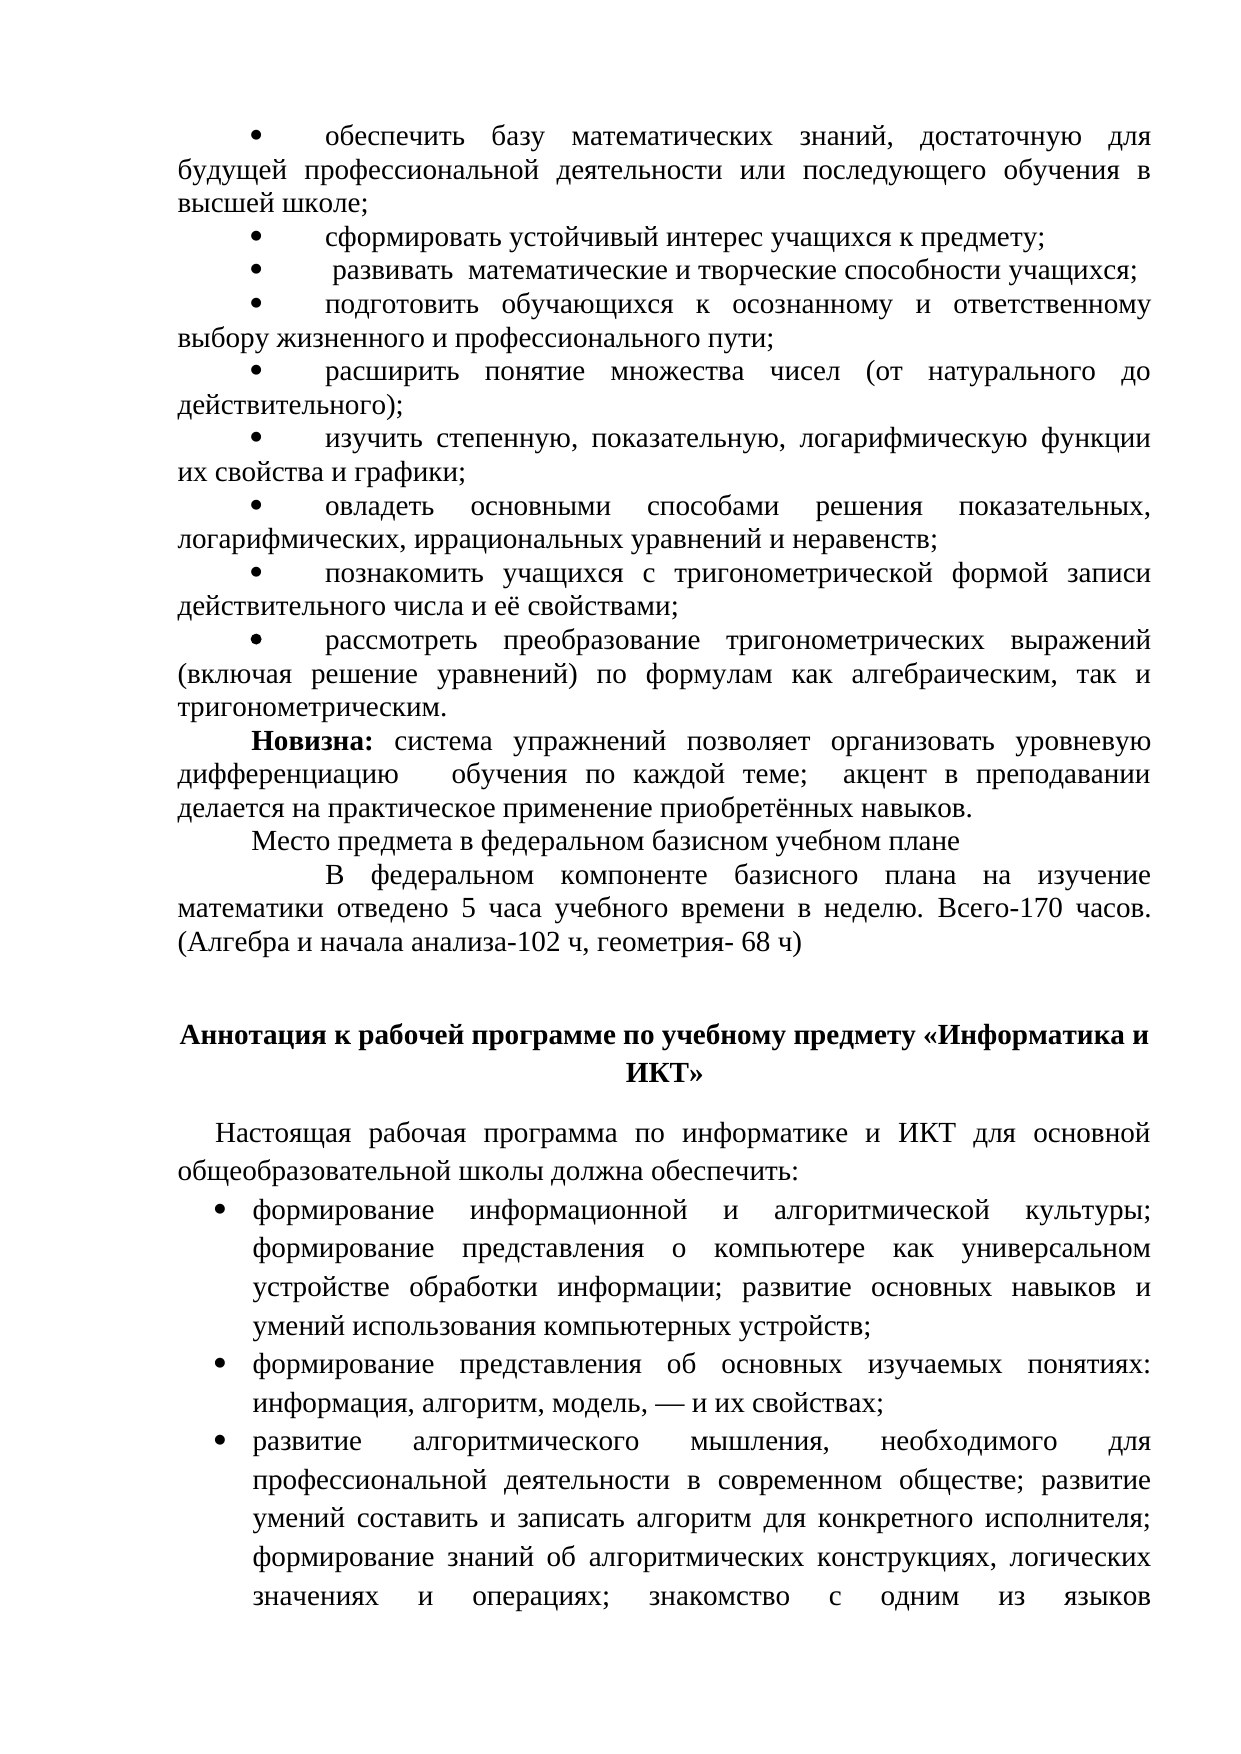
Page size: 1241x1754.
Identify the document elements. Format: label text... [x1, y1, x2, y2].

list овладеть основными способами решения показательных, логарифмических, иррациональных уравнений и неравенств; [177, 488, 1152, 555]
list развивать математические и творческие способности учащихся; [177, 252, 1152, 286]
list подготовить обучающихся к осознанному и ответственному выбору жизненного и профессионального пути; [177, 286, 1152, 353]
text Настоящая рабочая программа по информатике и ИКТ для основной общеобразовательной школы должна обеспечить: [177, 1115, 1152, 1187]
text В федеральном компоненте базисного плана на изучение математики отведено 5 часа учебного времени в неделю. Всего-170 часов. (Алгебра и начала анализа-102 ч, геометрия- 68 ч) [177, 857, 1152, 958]
list рассмотреть преобразование тригонометрических выражений (включая решение уравнений) по формулам как алгебраическим, так и тригонометрическим. [177, 622, 1152, 723]
list формирование представления об основных изучаемых понятиях: информация, алгоритм, модель, — и их свойствах; [215, 1346, 1152, 1418]
list познакомить учащихся с тригонометрической формой записи действительного числа и её свойствами; [177, 555, 1152, 622]
list сформировать устойчивый интерес учащихся к предмету; [177, 219, 1152, 252]
list расширить понятие множества чисел (от натурального до действительного); [177, 353, 1152, 421]
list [215, 1423, 1152, 1611]
list формирование информационной и алгоритмической культуры; формирование представления о компьютере как универсальном устройстве обработки информации; развитие основных навыков и умений использования компьютерных устройств; [215, 1192, 1152, 1341]
text Аннотация к рабочей программе по учебному предмету «Информатика и ИКТ» [177, 1017, 1152, 1089]
list изучить степенную, показательную, логарифмическую функции их свойства и графики; [177, 421, 1152, 488]
subtitle Место предмета в федеральном базисном учебном плане [177, 823, 1152, 857]
text Новизна: система упражнений позволяет организовать уровневую дифференциацию обучения по каждой теме; акцент в преподавании делается на практическое применение приобретённых навыков. [177, 723, 1152, 823]
list обеспечить базу математических знаний, достаточную для будущей профессиональной деятельности или последующего обучения в высшей школе; [177, 118, 1152, 219]
